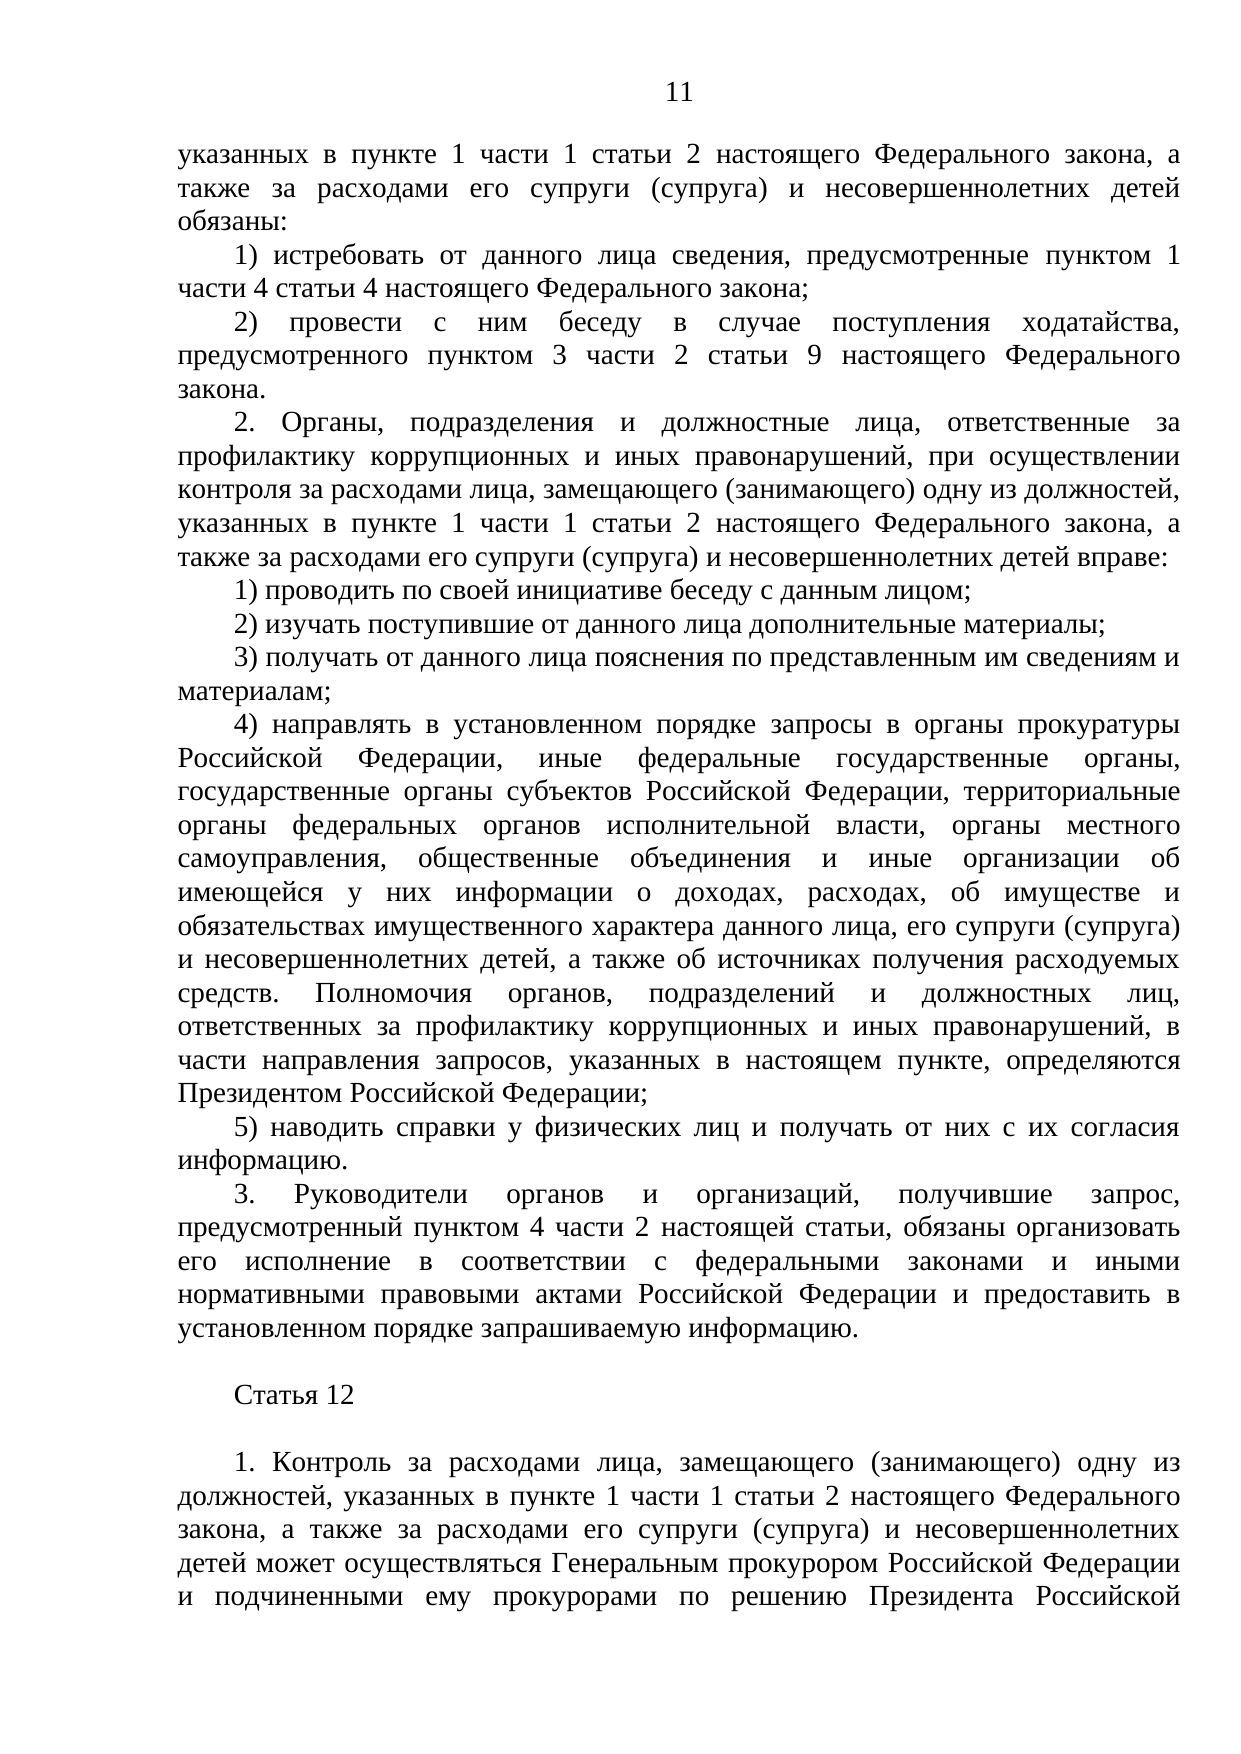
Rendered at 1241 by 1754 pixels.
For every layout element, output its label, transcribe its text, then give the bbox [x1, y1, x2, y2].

text 1) истребовать от данного лица сведения, предусмотренные пунктом 1 части 4 статьи 4 настоящего Федерального закона; [177, 237, 1181, 304]
text 2) провести с ним беседу в случае поступления ходатайства, предусмотренного пунктом 3 части 2 статьи 9 настоящего Федерального закона. [177, 304, 1181, 404]
text 4) направлять в установленном порядке запросы в органы прокуратуры Российской Федерации, иные федеральные государственные органы, государственные органы субъектов Российской Федерации, территориальные органы федеральных органов исполнительной власти, органы местного самоуправления, общественные объединения и иные организации об имеющейся у них информации о доходах, расходах, об имуществе и обязательствах имущественного характера данного лица, его супруги (супруга) и несовершеннолетних детей, а также об источниках получения расходуемых средств. Полномочия органов, подразделений и должностных лиц, ответственных за профилактику коррупционных и иных правонарушений, в части направления запросов, указанных в настоящем пункте, определяются Президентом Российской Федерации; [177, 706, 1181, 1109]
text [177, 1444, 1181, 1612]
text 2) изучать поступившие от данного лица дополнительные материалы; [177, 606, 1181, 639]
text 3) получать от данного лица пояснения по представленным им сведениям и материалам; [177, 639, 1181, 706]
text 5) наводить справки у физических лиц и получать от них с их согласия информацию. [177, 1109, 1181, 1176]
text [177, 136, 1181, 237]
text 1) проводить по своей инициативе беседу с данным лицом; [177, 572, 1181, 606]
text 2. Органы, подразделения и должностные лица, ответственные за профилактику коррупционных и иных правонарушений, при осуществлении контроля за расходами лица, замещающего (занимающего) одну из должностей, указанных в пункте 1 части 1 статьи 2 настоящего Федерального закона, а также за расходами его супруги (супруга) и несовершеннолетних детей вправе: [177, 404, 1181, 572]
text Статья 12 [177, 1377, 1181, 1411]
text 3. Руководители органов и организаций, получившие запрос, предусмотренный пунктом 4 части 2 настоящей статьи, обязаны организовать его исполнение в соответствии с федеральными законами и иными нормативными правовыми актами Российской Федерации и предоставить в установленном порядке запрашиваемую информацию. [177, 1176, 1181, 1344]
